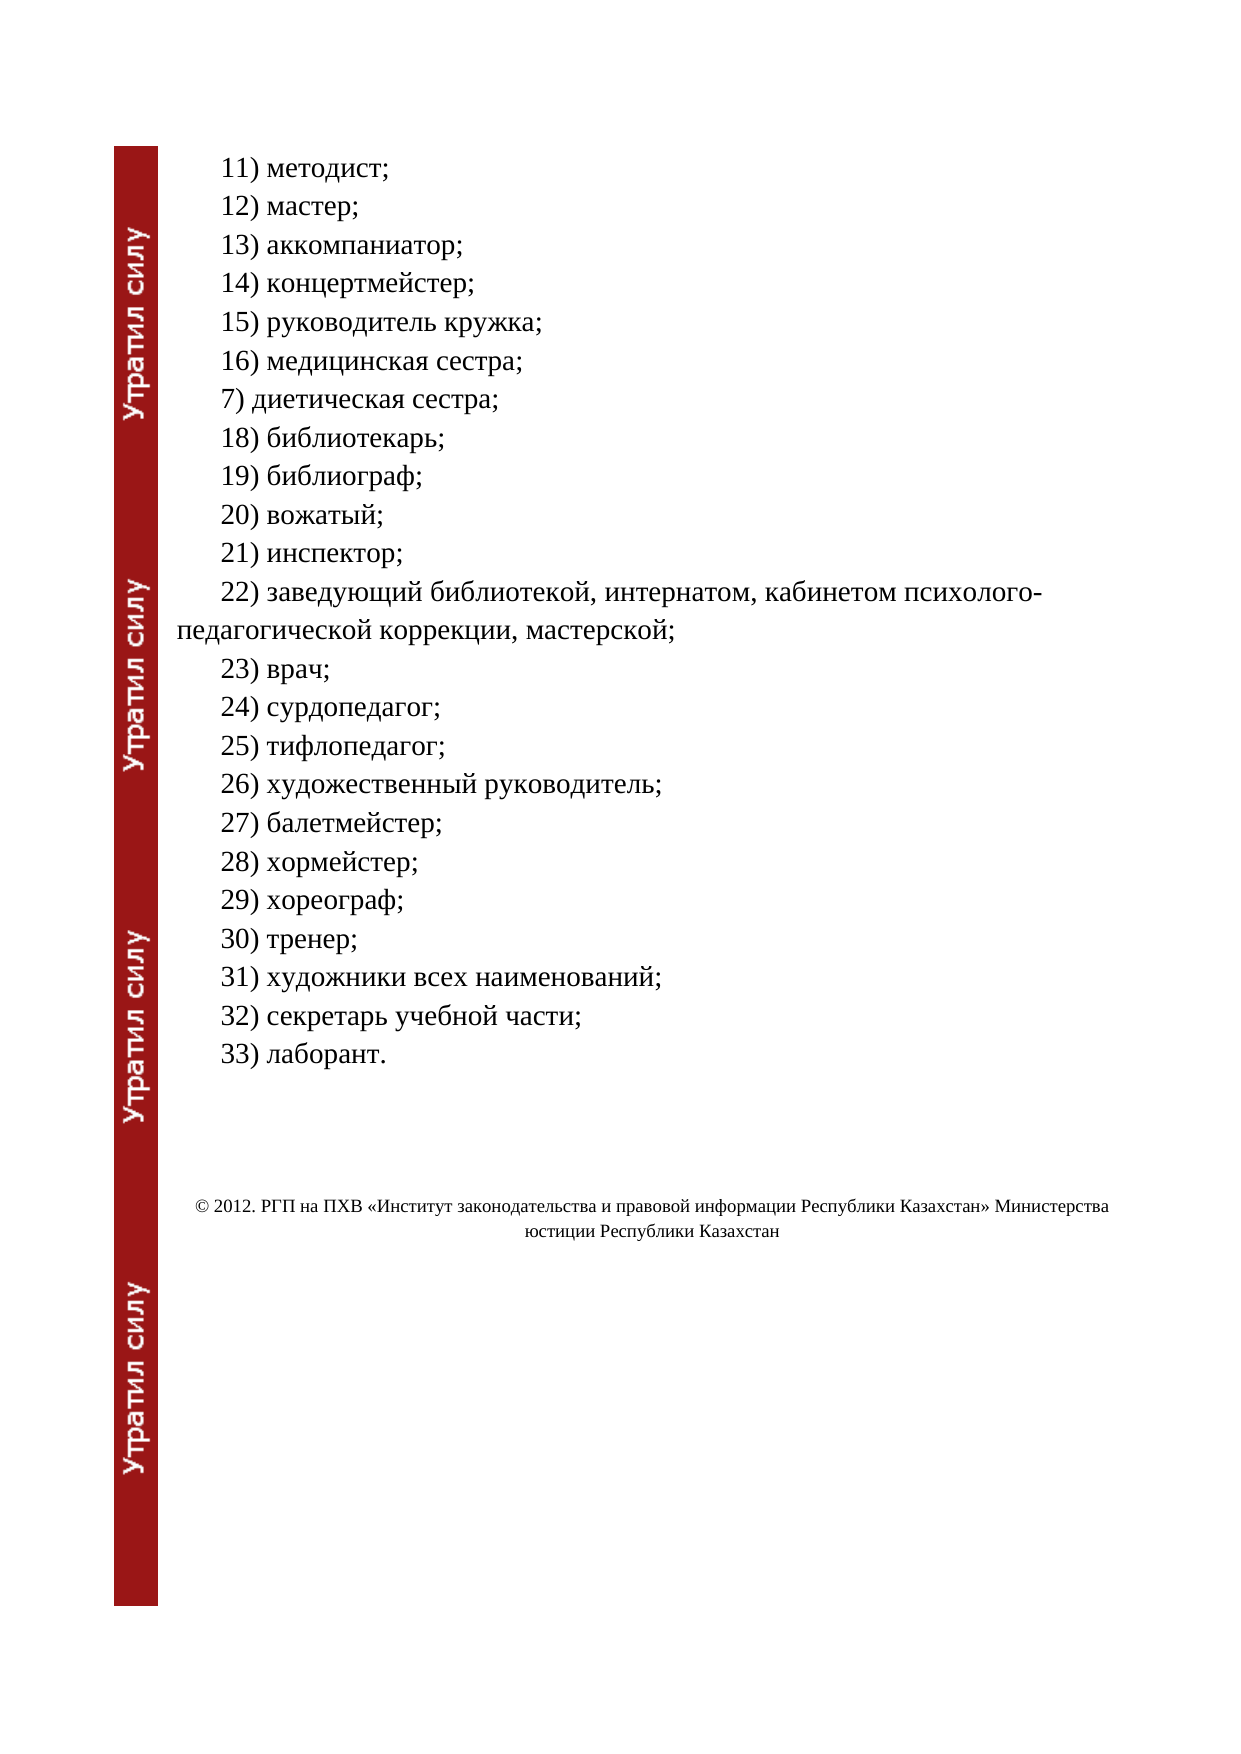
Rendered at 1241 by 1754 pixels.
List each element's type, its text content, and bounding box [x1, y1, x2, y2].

picture [114, 146, 158, 150]
picture [114, 1241, 158, 1606]
text © 2012. РГП на ПХВ «Институт законодательства и правовой информации Республики Казахстан» Министерства юстиции Республики Казахстан [112, 1195, 1128, 1241]
picture [114, 1100, 158, 1195]
